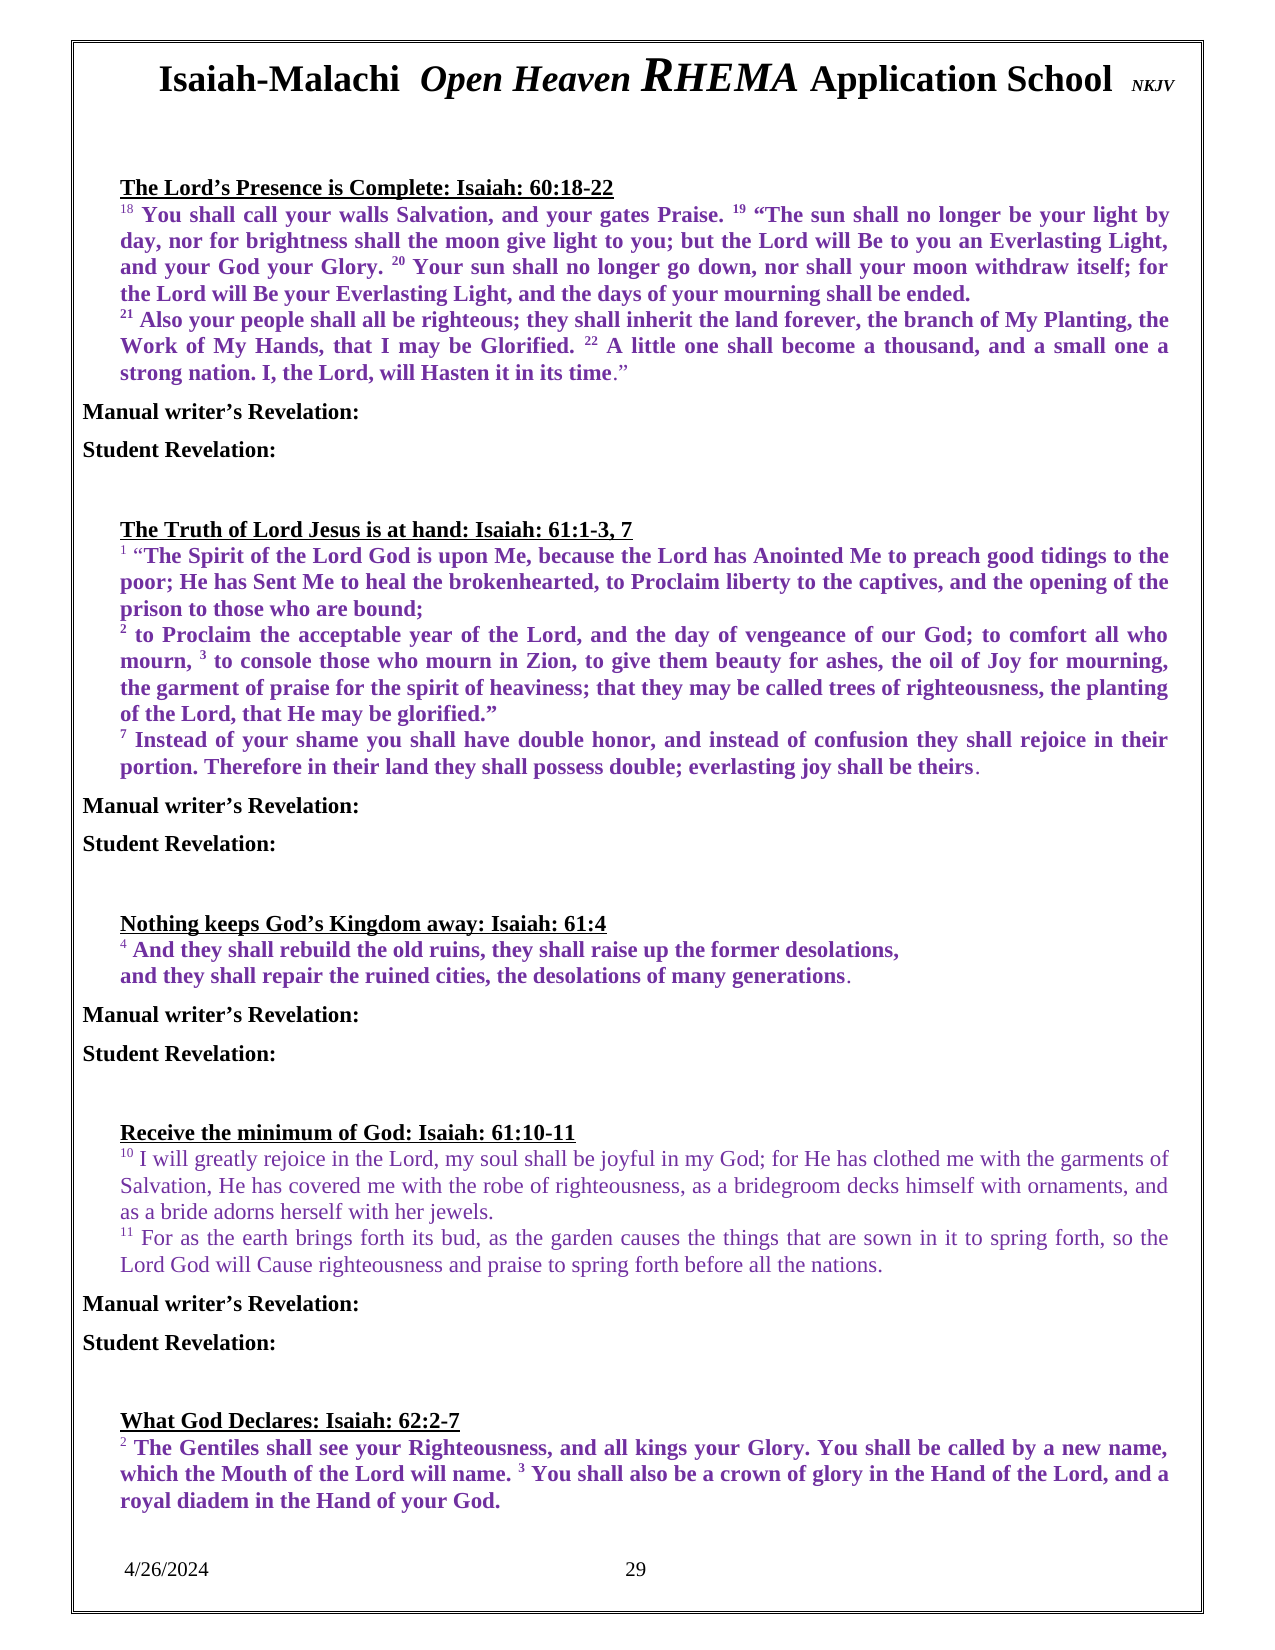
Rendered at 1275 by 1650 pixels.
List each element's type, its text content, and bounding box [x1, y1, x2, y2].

text 7 Instead of your shame you shall have double honor, and instead of confusion they shall rejoice in their portion. Therefore in their land they shall possess double; everlasting joy shall be theirs. [120, 726, 1170, 779]
text 11 For as the earth brings forth its bud, as the garden causes the things that are sown in it to spring forth, so the Lord God will Cause righteousness and praise to spring forth before all the nations. [120, 1224, 1170, 1277]
text The Truth of Lord Jesus is at hand: Isaiah: 61:1-3, 7 [120, 516, 1170, 542]
text Student Revelation: [82, 1328, 1170, 1355]
text Student Revelation: [82, 437, 1170, 463]
text What God Declares: Isaiah: 62:2-7 [120, 1408, 1170, 1434]
text Student Revelation: [82, 1040, 1170, 1066]
text Manual writer’s Revelation: [82, 1001, 1170, 1027]
text 1 “The Spirit of the Lord God is upon Me, because the Lord has Anointed Me to preach good tidings to the poor; He has Sent Me to heal the brokenhearted, to Proclaim liberty to the captives, and the opening of the prison to those who are bound; [120, 542, 1170, 621]
text Manual writer’s Revelation: [82, 1290, 1170, 1316]
text Student Revelation: [82, 831, 1170, 857]
text 2 to Proclaim the acceptable year of the Lord, and the day of vengeance of our God; to comfort all who mourn, 3 to console those who mourn in Zion, to give them beauty for ashes, the oil of Joy for mourning, the garment of praise for the spirit of heaviness; that they may be called trees of righteousness, the planting of the Lord, that He may be glorified.” [120, 621, 1170, 726]
text and they shall repair the ruined cities, the desolations of many generations. [120, 962, 1170, 989]
text 21 Also your people shall all be righteous; they shall inherit the land forever, the branch of My Planting, the Work of My Hands, that I may be Glorified. 22 A little one shall become a thousand, and a small one a strong nation. I, the Lord, will Hasten it in its time.” [120, 306, 1170, 385]
text 18 You shall call your walls Salvation, and your gates Praise. 19 “The sun shall no longer be your light by day, nor for brightness shall the moon give light to you; but the Lord will Be to you an Everlasting Light, and your God your Glory. 20 Your sun shall no longer go down, nor shall your moon withdraw itself; for the Lord will Be your Everlasting Light, and the days of your mourning shall be ended. [120, 201, 1170, 306]
text Manual writer’s Revelation: [82, 792, 1170, 818]
text The Lord’s Presence is Complete: Isaiah: 60:18-22 [120, 174, 1170, 201]
text 10 I will greatly rejoice in the Lord, my soul shall be joyful in my God; for He has clothed me with the garments of Salvation, He has covered me with the robe of righteousness, as a bridegroom decks himself with ornaments, and as a bride adorns herself with her jewels. [120, 1145, 1170, 1224]
text Manual writer’s Revelation: [82, 398, 1170, 424]
text 2 The Gentiles shall see your Righteousness, and all kings your Glory. You shall be called by a new name, which the Mouth of the Lord will name. 3 You shall also be a crown of glory in the Hand of the Lord, and a royal diadem in the Hand of your God. [120, 1434, 1170, 1513]
text Receive the minimum of God: Isaiah: 61:10-11 [120, 1119, 1170, 1145]
text 4 And they shall rebuild the old ruins, they shall raise up the former desolations, [120, 936, 1170, 962]
text Nothing keeps God’s Kingdom away: Isaiah: 61:4 [120, 909, 1170, 936]
